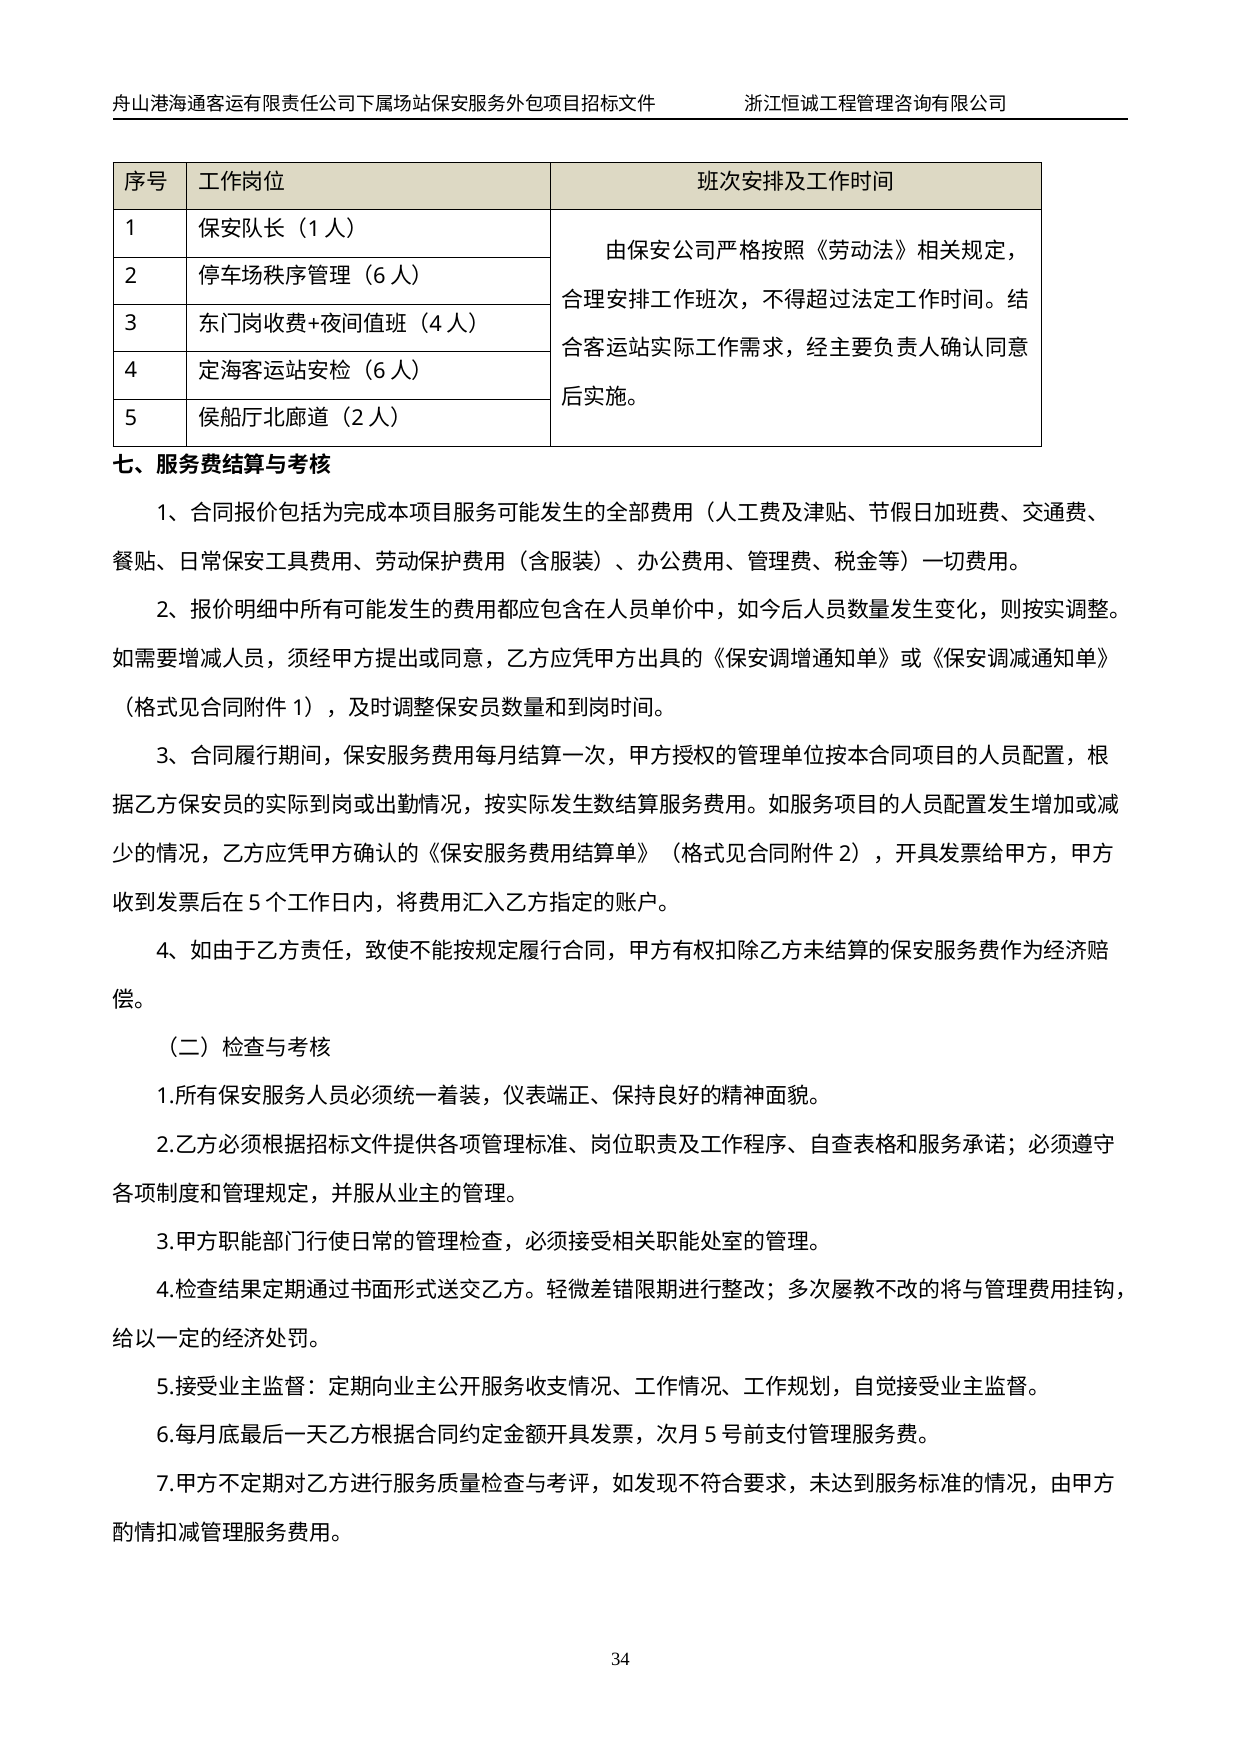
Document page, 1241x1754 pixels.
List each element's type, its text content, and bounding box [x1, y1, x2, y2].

text 七、服务费结算与考核 [112, 447, 1128, 479]
table_header 工作岗位 [187, 163, 550, 209]
text 5.接受业主监督：定期向业主公开服务收支情况、工作情况、工作规划，自觉接受业主监督。 [112, 1369, 1128, 1401]
text 3、合同履行期间，保安服务费用每月结算一次，甲方授权的管理单位按本合同项目的人员配置，根据乙方保安员的实际到岗或出勤情况，按实际发生数结算服务费用。如服务项目的人员配置发生增加或减少的情况，乙方应凭甲方确认的《保安服务费用结算单》（格式见合同附件2），开具发票给甲方，甲方收到发票后在5个工作日内，将费用汇入乙方指定的账户。 [112, 738, 1128, 917]
table_cell 1 [114, 210, 186, 257]
text 4.检查结果定期通过书面形式送交乙方。轻微差错限期进行整改；多次屡教不改的将与管理费用挂钩，给以一定的经济处罚。 [112, 1272, 1128, 1353]
text 2.乙方必须根据招标文件提供各项管理标准、岗位职责及工作程序、自查表格和服务承诺；必须遵守各项制度和管理规定，并服从业主的管理。 [112, 1126, 1128, 1208]
table_cell 停车场秩序管理（6人） [187, 258, 550, 304]
table_cell 2 [114, 258, 186, 304]
text 2、报价明细中所有可能发生的费用都应包含在人员单价中，如今后人员数量发生变化，则按实调整。如需要增减人员，须经甲方提出或同意，乙方应凭甲方出具的《保安调增通知单》或《保安调减通知单》（格式见合同附件1），及时调整保安员数量和到岗时间。 [112, 592, 1128, 722]
text 6.每月底最后一天乙方根据合同约定金额开具发票，次月5号前支付管理服务费。 [112, 1417, 1128, 1450]
table_cell 东门岗收费+夜间值班（4人） [187, 305, 550, 351]
text 7.甲方不定期对乙方进行服务质量检查与考评，如发现不符合要求，未达到服务标准的情况，由甲方酌情扣减管理服务费用。 [112, 1466, 1128, 1547]
text 1、合同报价包括为完成本项目服务可能发生的全部费用（人工费及津贴、节假日加班费、交通费、餐贴、日常保安工具费用、劳动保护费用（含服装）、办公费用、管理费、税金等）一切费用。 [112, 495, 1128, 576]
text 3.甲方职能部门行使日常的管理检查，必须接受相关职能处室的管理。 [112, 1223, 1128, 1256]
table_cell 保安队长（1人） [187, 210, 550, 257]
text 1.所有保安服务人员必须统一着装，仪表端正、保持良好的精神面貌。 [112, 1078, 1128, 1111]
table_header 班次安排及工作时间 [551, 163, 1041, 209]
table_cell 3 [114, 305, 186, 351]
table_cell 定海客运站安检（6人） [187, 352, 550, 398]
table_header 序号 [114, 163, 186, 209]
text （二）检查与考核 [112, 1030, 1128, 1062]
table_cell 4 [114, 352, 186, 398]
table_cell 侯船厅北廊道（2人） [187, 400, 550, 446]
text 4、如由于乙方责任，致使不能按规定履行合同，甲方有权扣除乙方未结算的保安服务费作为经济赔偿。 [112, 933, 1128, 1014]
table_cell 5 [114, 400, 186, 446]
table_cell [551, 210, 1041, 446]
